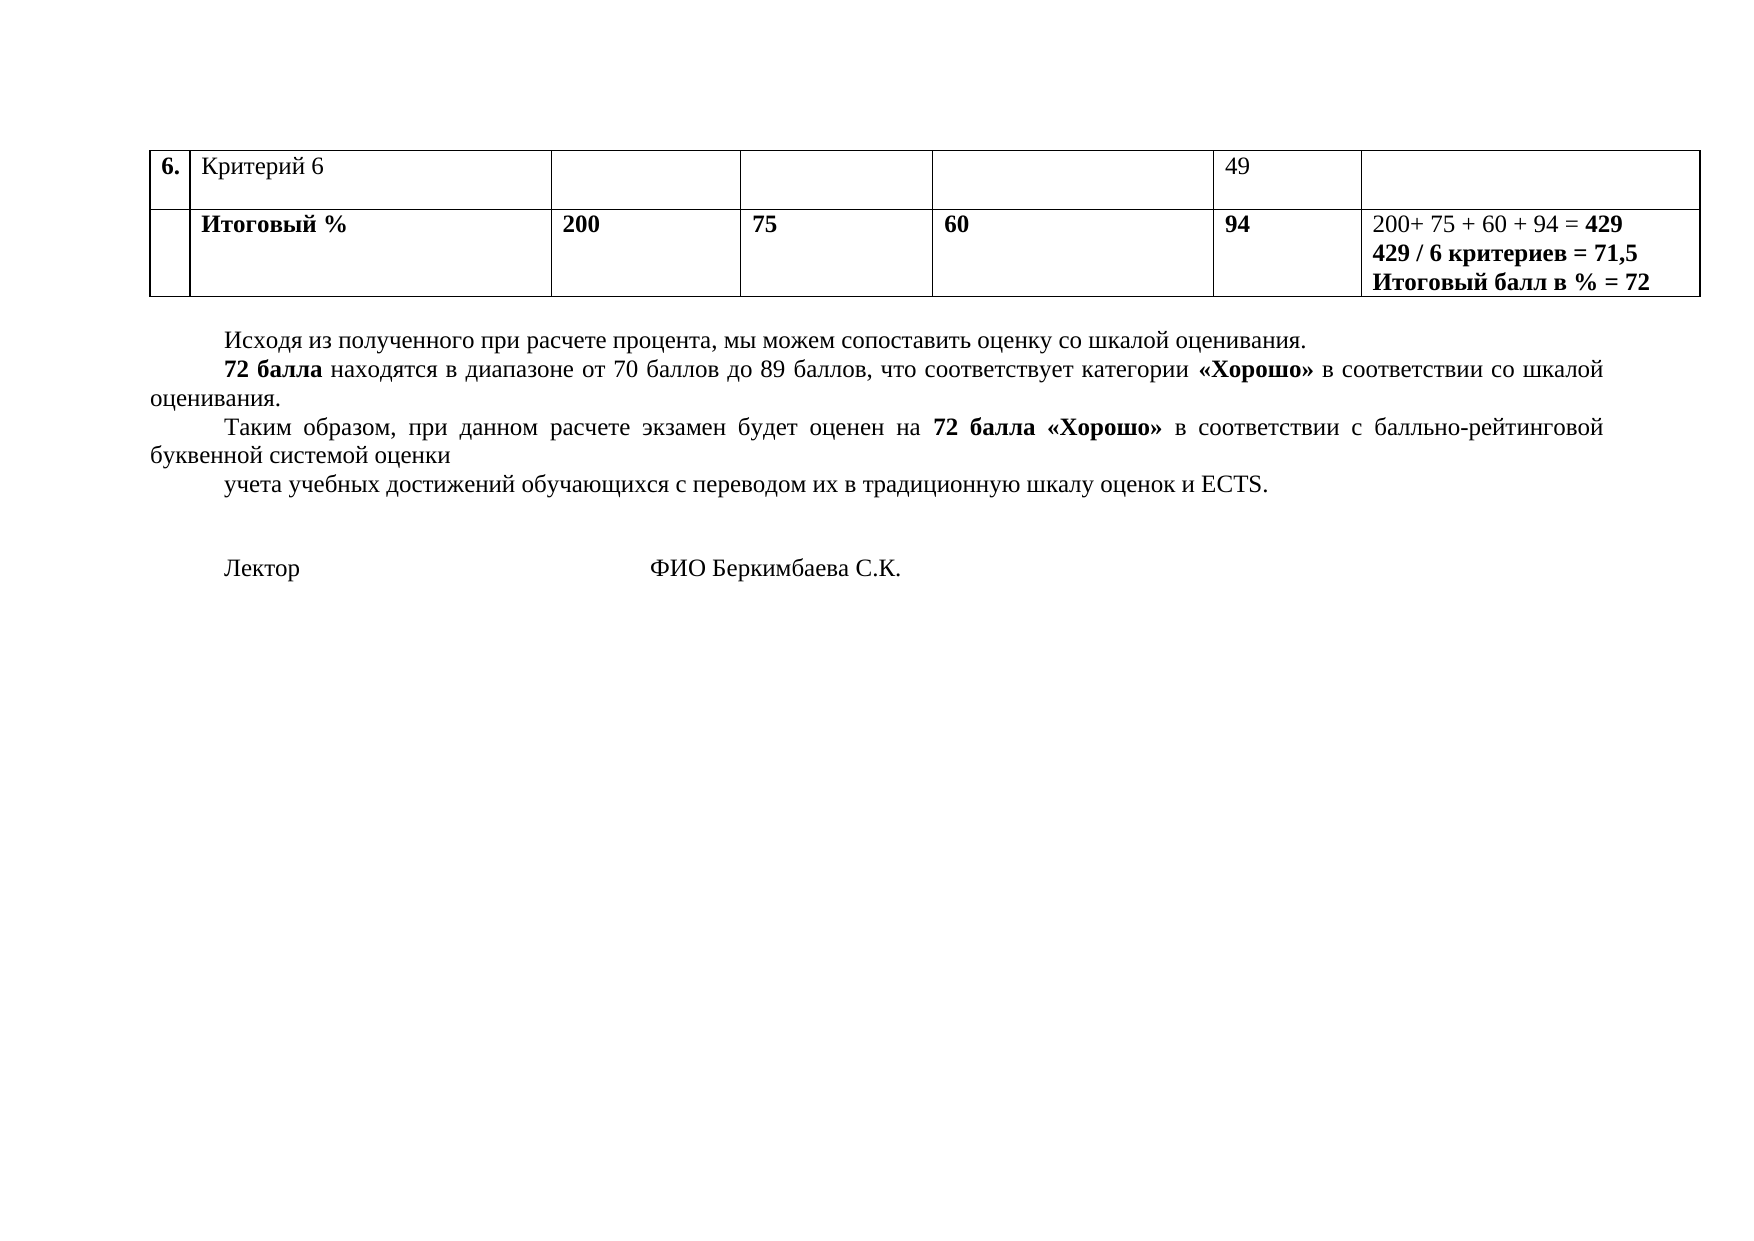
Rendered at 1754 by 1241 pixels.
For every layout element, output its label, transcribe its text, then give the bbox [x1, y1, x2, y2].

text 72 балла находятся в диапазоне от 70 баллов до 89 баллов, что соответствует категории «Хорошо» в соответствии со шкалой оценивания. [150, 354, 1604, 412]
table_cell Критерий 6 [191, 151, 551, 208]
table_cell 200 [552, 210, 740, 296]
text Лектор ФИО Беркимбаева С.К. [150, 553, 1604, 582]
text Таким образом, при данном расчете экзамен будет оценен на 72 балла «Хорошо» в соответствии с балльно-рейтинговой буквенной системой оценки [150, 412, 1604, 469]
table_cell [741, 151, 932, 208]
table_cell 60 [933, 210, 1213, 296]
text Исходя из полученного при расчете процента, мы можем сопоставить оценку со шкалой оценивания. [150, 326, 1604, 354]
table_cell [151, 151, 189, 208]
table_cell 200+ 75 + 60 + 94 = 429 429 / 6 критериев = 71,5 Итоговый балл в % = 72 [1362, 210, 1699, 296]
table_cell [933, 151, 1213, 208]
table_cell [1362, 151, 1699, 208]
table_cell 49 [1214, 151, 1361, 208]
table_cell [151, 210, 189, 296]
text учета учебных достижений обучающихся с переводом их в традиционную шкалу оценок и ECTS. [150, 469, 1604, 498]
table_cell 94 [1214, 210, 1361, 296]
table_cell Итоговый % [191, 210, 551, 296]
table_cell [552, 151, 740, 208]
table_cell 75 [741, 210, 932, 296]
